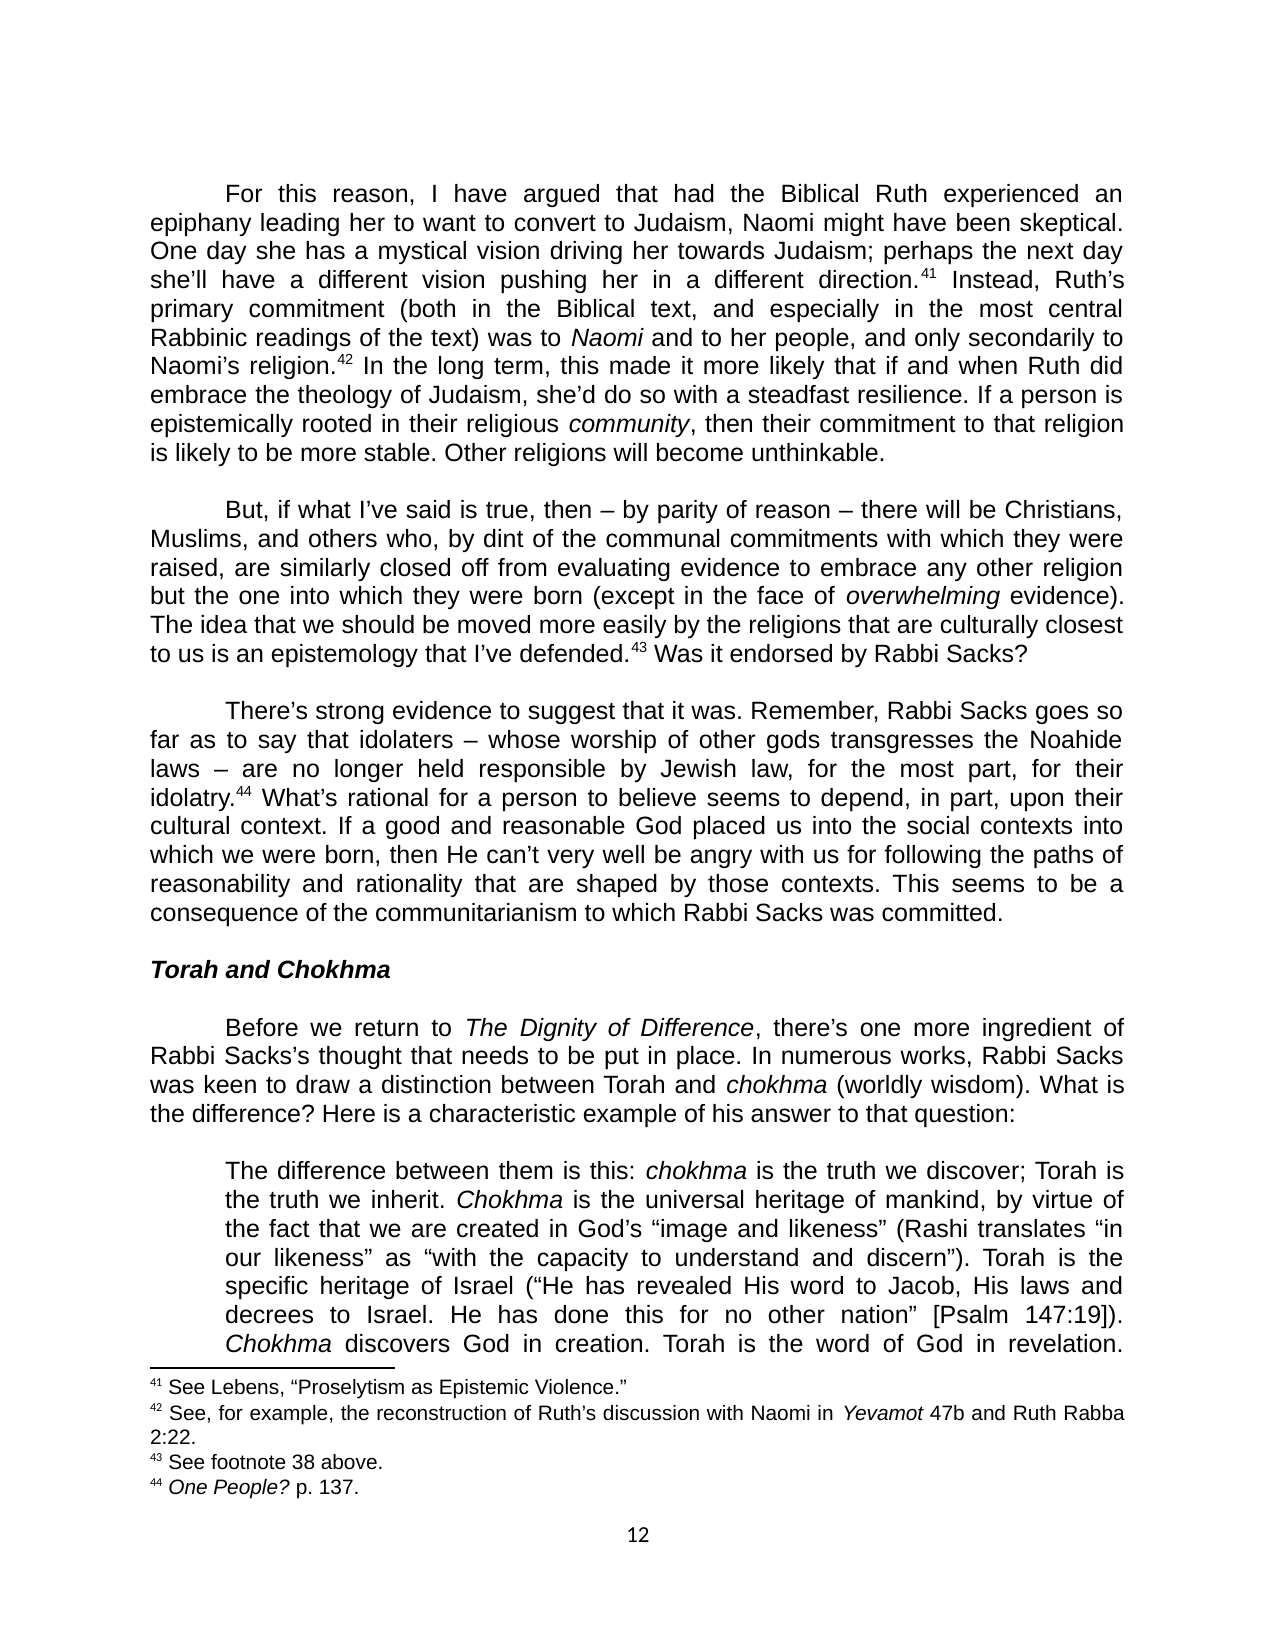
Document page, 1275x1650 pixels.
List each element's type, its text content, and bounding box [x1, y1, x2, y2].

text For this reason, I have argued that had the Biblical Ruth experienced an epiphany leading her to want to convert to Judaism, Naomi might have been skeptical. One day she has a mystical vision driving her towards Judaism; perhaps the next day she’ll have a different vision pushing her in a different direction. Instead, Ruth’s primary commitment (both in the Biblical text, and especially in the most central Rabbinic readings of the text) was to Naomi and to her people, and only secondarily to Naomi’s religion. In the long term, this made it more likely that if and when Ruth did embrace the theology of Judaism, she’d do so with a steadfast resilience. If a person is epistemically rooted in their religious community, then their commitment to that religion is likely to be more stable. Other religions will become unthinkable. [150, 179, 1125, 466]
text But, if what I’ve said is true, then – by parity of reason – there will be Christians, Muslims, and others who, by dint of the communal commitments with which they were raised, are similarly closed off from evaluating evidence to embrace any other religion but the one into which they were born (except in the face of overwhelming evidence). The idea that we should be moved more easily by the religions that are culturally closest to us is an epistemology that I’ve defended. Was it endorsed by Rabbi Sacks? [150, 495, 1125, 667]
text Before we return to The Dignity of Difference, there’s one more ingredient of Rabbi Sacks’s thought that needs to be put in place. In numerous works, Rabbi Sacks was keen to draw a distinction between Torah and chokhma (worldly wisdom). What is the difference? Here is a characteristic example of his answer to that question: [150, 1012, 1125, 1127]
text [225, 1156, 1125, 1357]
text Torah and Chokhma [150, 955, 1125, 984]
text There’s strong evidence to suggest that it was. Remember, Rabbi Sacks goes so far as to say that idolaters – whose worship of other gods transgresses the Noahide laws – are no longer held responsible by Jewish law, for the most part, for their idolatry. What’s rational for a person to believe seems to depend, in part, upon their cultural context. If a good and reasonable God placed us into the social contexts into which we were born, then He can’t very well be angry with us for following the paths of reasonability and rationality that are shaped by those contexts. This seems to be a consequence of the communitarianism to which Rabbi Sacks was committed. [150, 696, 1125, 926]
